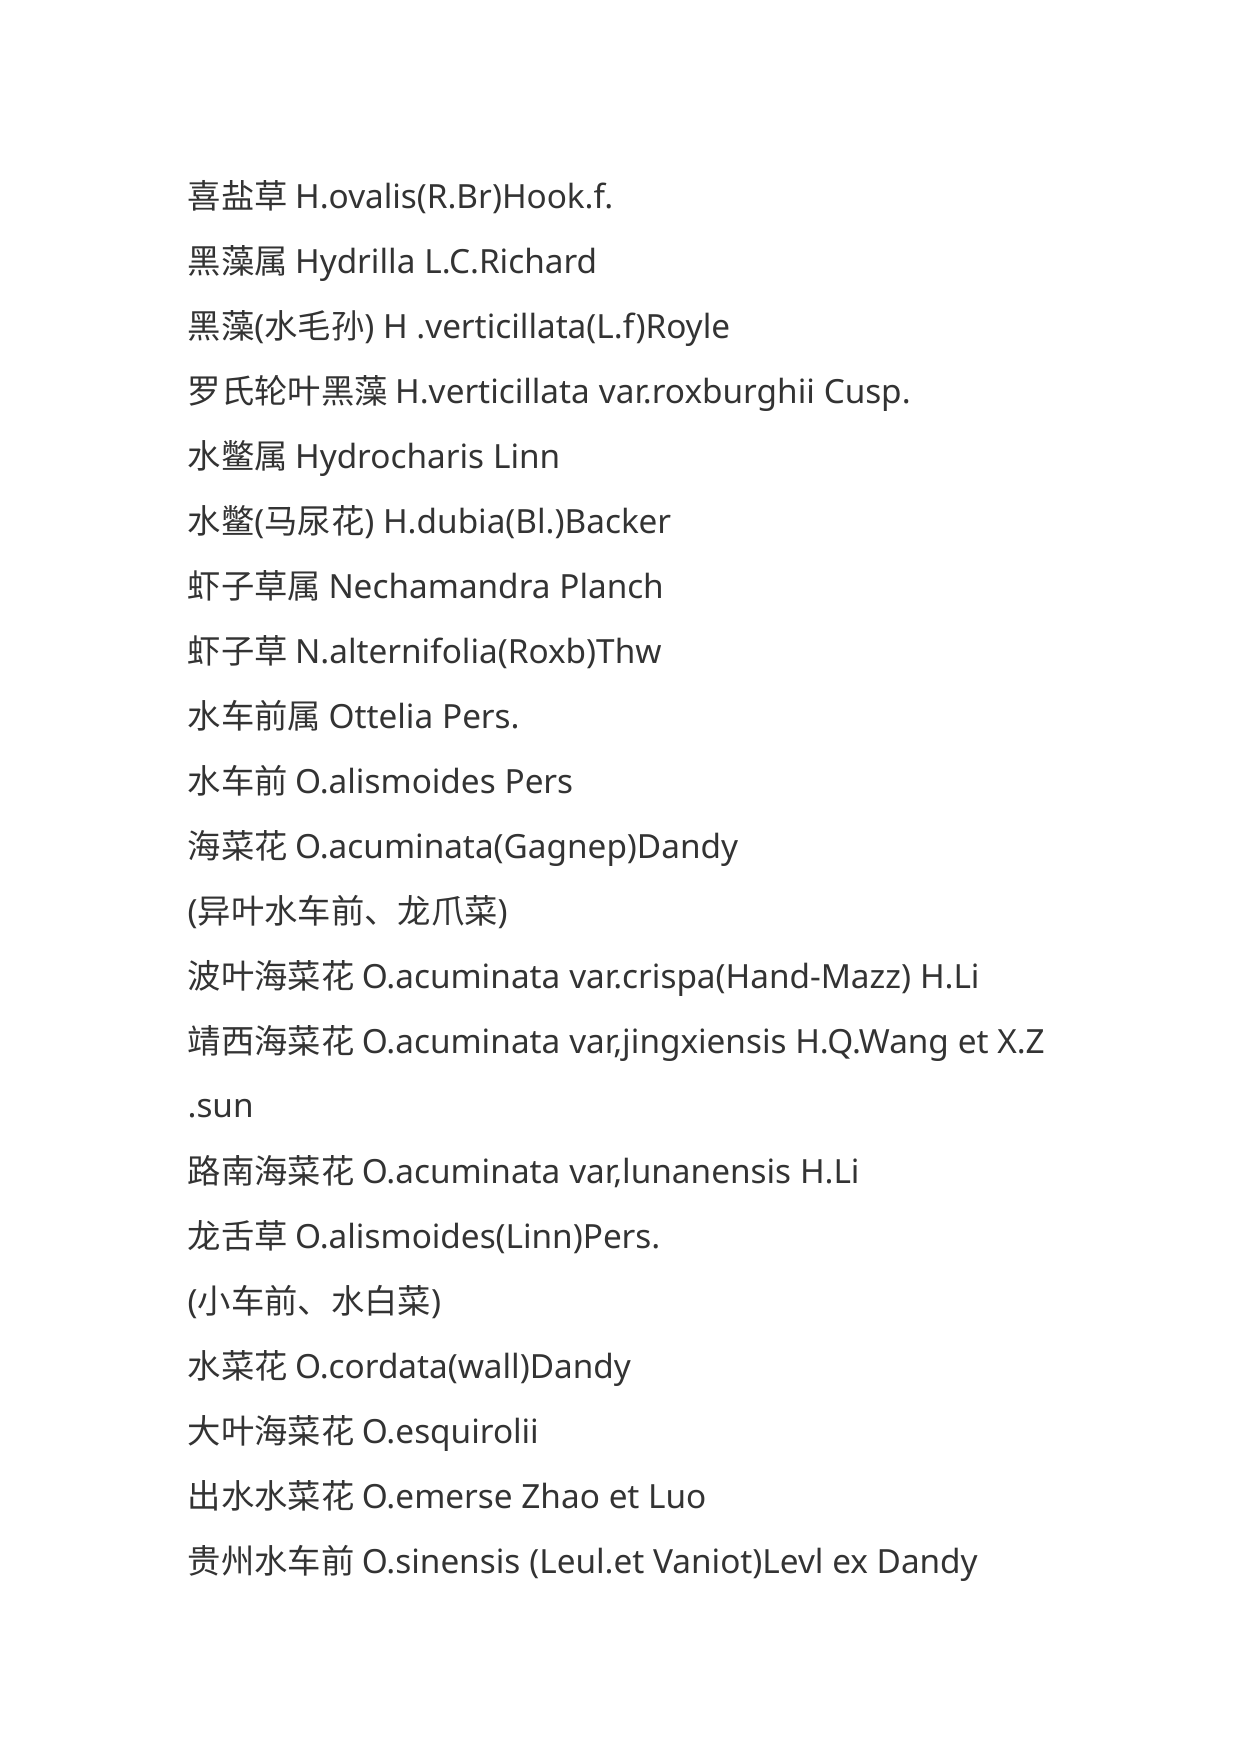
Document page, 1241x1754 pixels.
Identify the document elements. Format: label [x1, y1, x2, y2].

text [187, 162, 1053, 1592]
